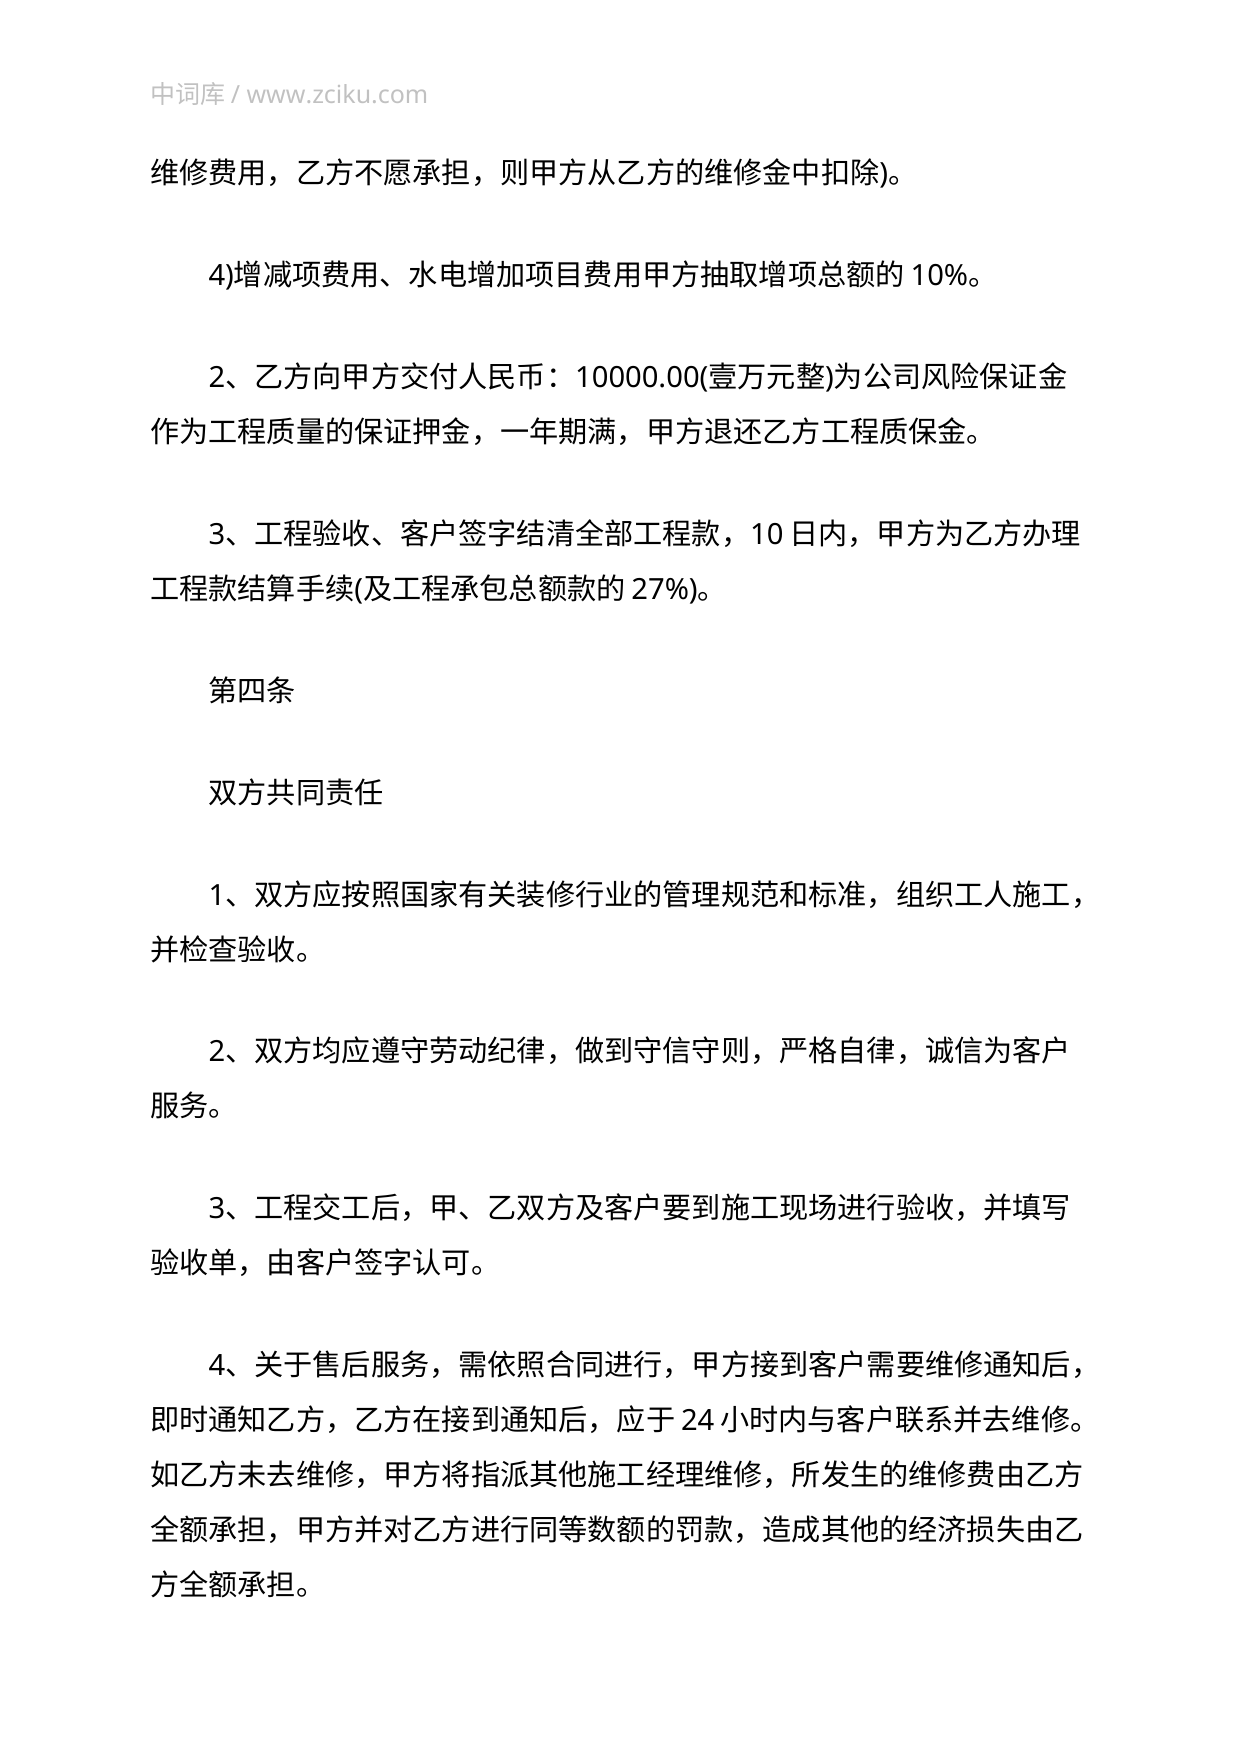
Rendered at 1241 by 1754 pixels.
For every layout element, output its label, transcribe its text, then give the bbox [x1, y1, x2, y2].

text 2、双方均应遵守劳动纪律，做到守信守则，严格自律，诚信为客户服务。 [150, 1028, 1090, 1125]
text 2、乙方向甲方交付人民币：10000.00(壹万元整)为公司风险保证金作为工程质量的保证押金，一年期满，甲方退还乙方工程质保金。 [150, 354, 1090, 451]
text 3、工程交工后，甲、乙双方及客户要到施工现场进行验收，并填写验收单，由客户签字认可。 [150, 1185, 1090, 1282]
text 4、关于售后服务，需依照合同进行，甲方接到客户需要维修通知后，即时通知乙方，乙方在接到通知后，应于24小时内与客户联系并去维修。如乙方未去维修，甲方将指派其他施工经理维修，所发生的维修费由乙方全额承担，甲方并对乙方进行同等数额的罚款，造成其他的经济损失由乙方全额承担。 [150, 1342, 1090, 1604]
text 第四条 [150, 668, 1090, 710]
text 1、双方应按照国家有关装修行业的管理规范和标准，组织工人施工，并检查验收。 [150, 871, 1090, 968]
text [150, 150, 1090, 192]
text 双方共同责任 [150, 769, 1090, 812]
text 3、工程验收、客户签字结清全部工程款，10日内，甲方为乙方办理工程款结算手续(及工程承包总额款的27%)。 [150, 511, 1090, 608]
text 4)增减项费用、水电增加项目费用甲方抽取增项总额的10%。 [150, 252, 1090, 294]
